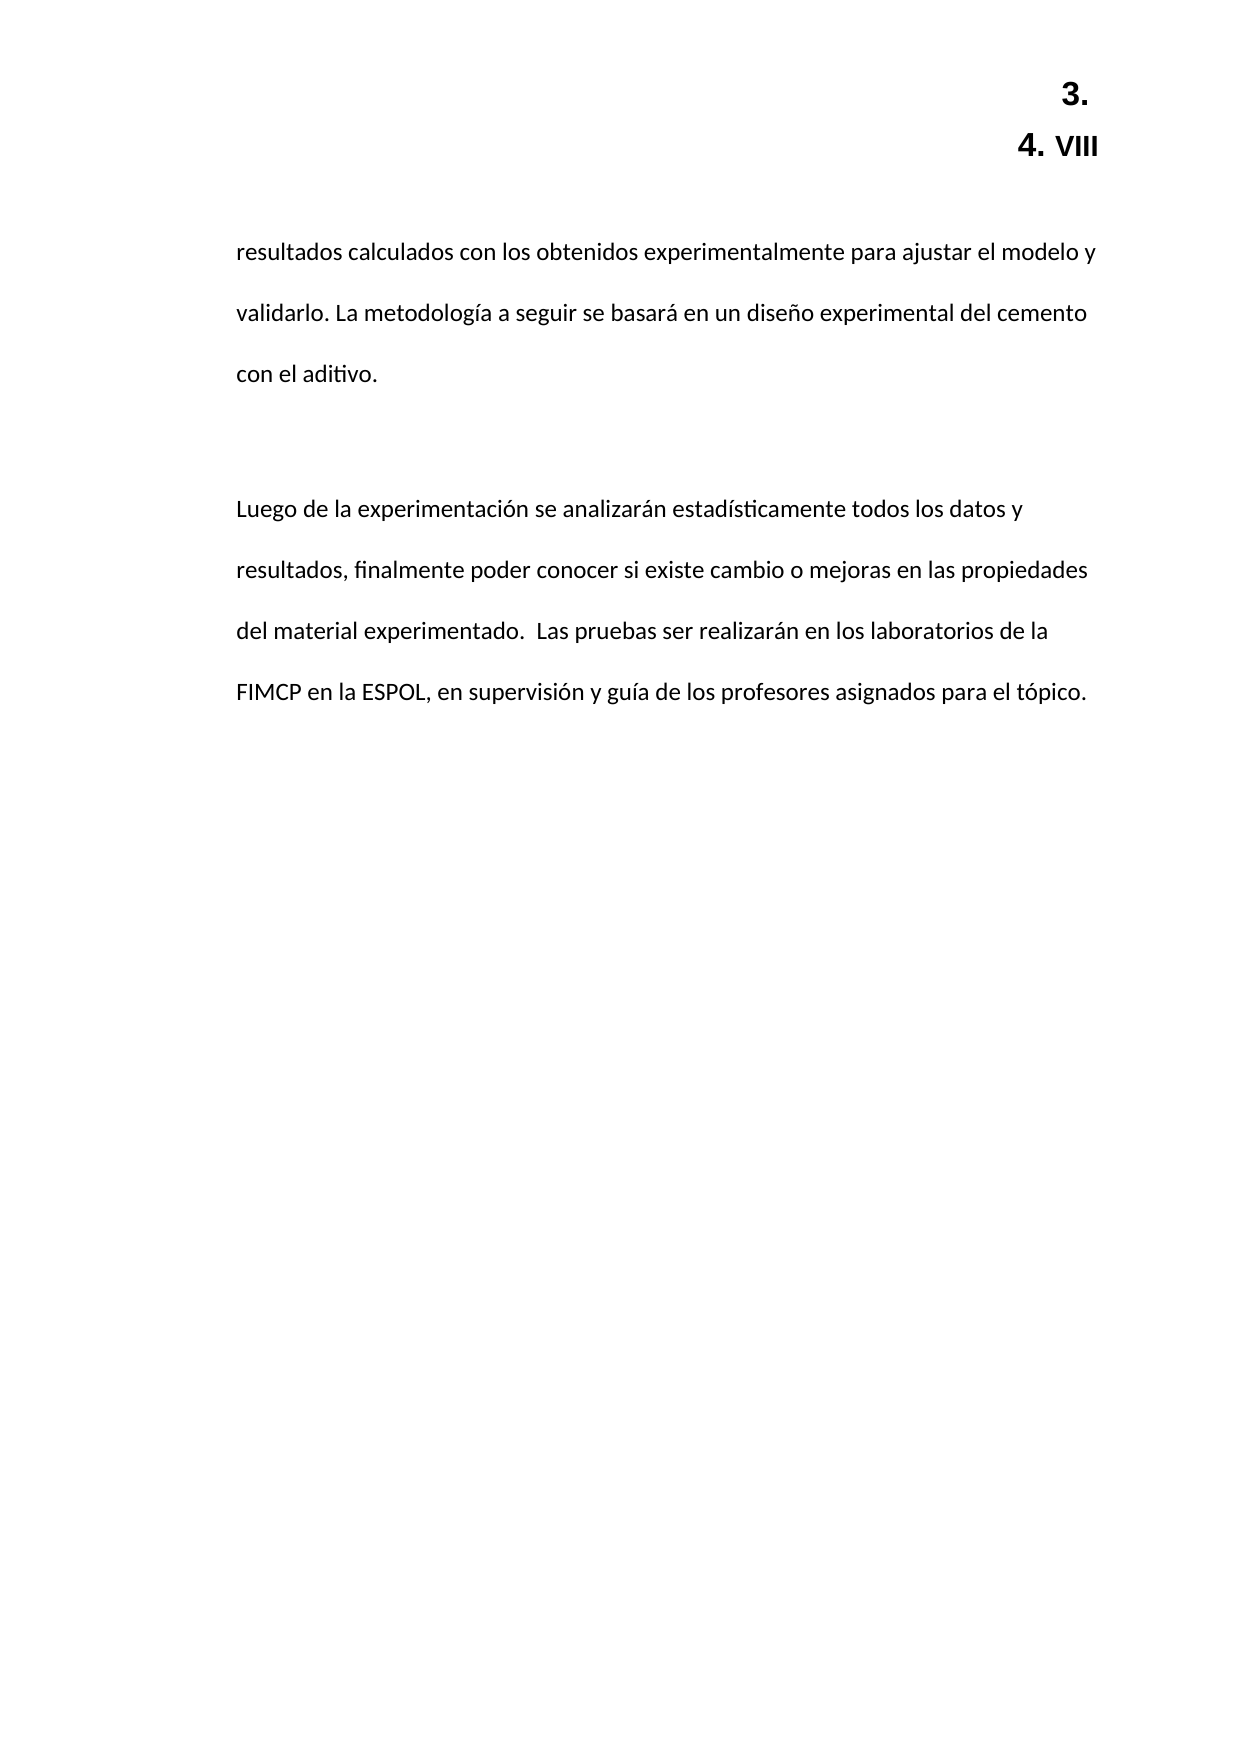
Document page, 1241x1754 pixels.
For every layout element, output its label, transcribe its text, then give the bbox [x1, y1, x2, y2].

text Luego de la experimentación se analizarán estadísticamente todos los datos y resultados, finalmente poder conocer si existe cambio o mejoras en las propiedades del material experimentado. Las pruebas ser realizarán en los laboratorios de la FIMCP en la ESPOL, en supervisión y guía de los profesores asignados para el tópico. [236, 493, 1098, 707]
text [236, 236, 1098, 389]
